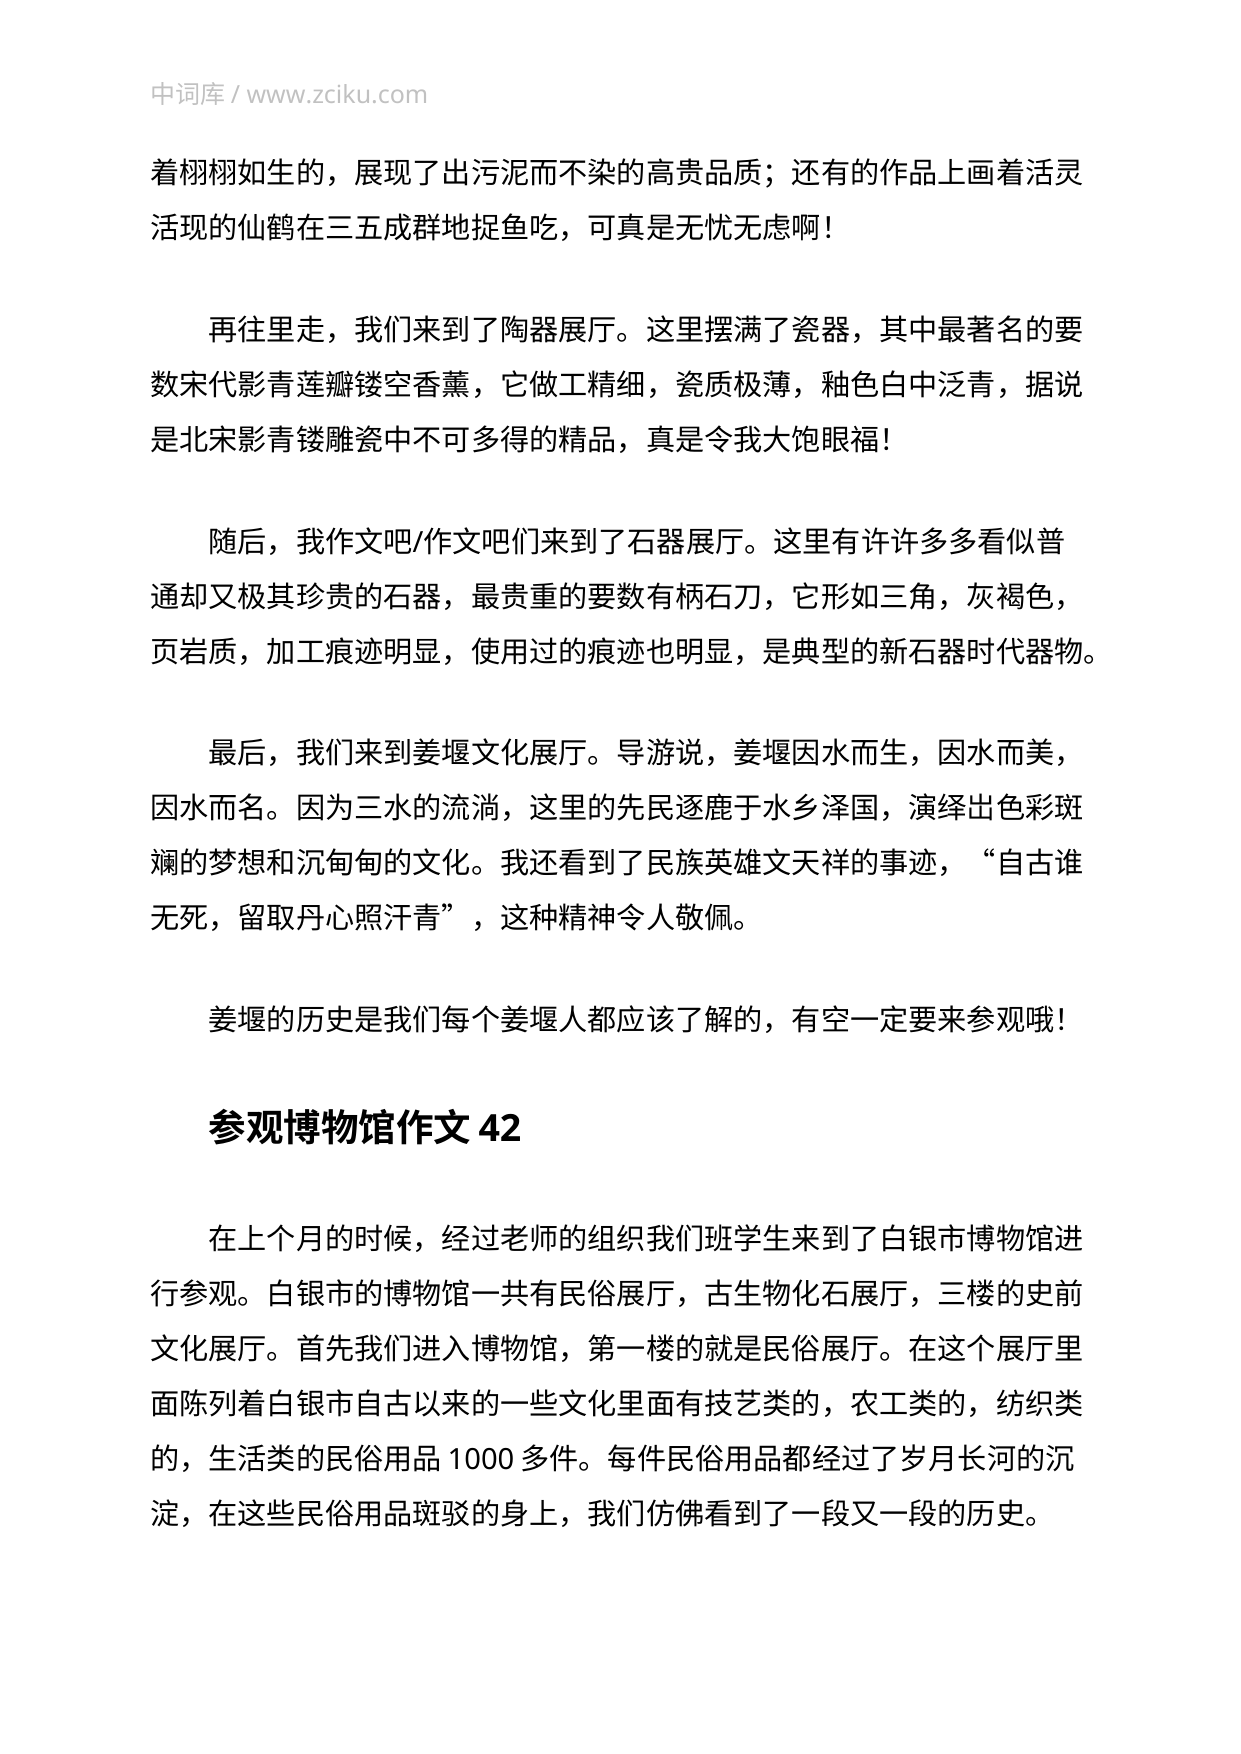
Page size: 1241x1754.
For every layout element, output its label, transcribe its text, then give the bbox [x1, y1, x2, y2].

text 在上个月的时候，经过老师的组织我们班学生来到了白银市博物馆进行参观。白银市的博物馆一共有民俗展厅，古生物化石展厅，三楼的史前文化展厅。首先我们进入博物馆，第一楼的就是民俗展厅。在这个展厅里面陈列着白银市自古以来的一些文化里面有技艺类的，农工类的，纺织类的，生活类的民俗用品1000多件。每件民俗用品都经过了岁月长河的沉淀，在这些民俗用品斑驳的身上，我们仿佛看到了一段又一段的历史。 [150, 1216, 1090, 1533]
text 参观博物馆作文42 [150, 1098, 1090, 1153]
text 随后，我作文吧/作文吧们来到了石器展厅。这里有许许多多看似普通却又极其珍贵的石器，最贵重的要数有柄石刀，它形如三角，灰褐色，页岩质，加工痕迹明显，使用过的痕迹也明显，是典型的新石器时代器物。 [150, 518, 1090, 670]
text 姜堰的历史是我们每个姜堰人都应该了解的，有空一定要来参观哦！ [150, 996, 1090, 1039]
text 最后，我们来到姜堰文化展厅。导游说，姜堰因水而生，因水而美，因水而名。因为三水的流淌，这里的先民逐鹿于水乡泽国，演绎岀色彩斑斓的梦想和沉甸甸的文化。我还看到了民族英雄文天祥的事迹，“自古谁无死，留取丹心照汗青”，这种精神令人敬佩。 [150, 730, 1090, 937]
text 再往里走，我们来到了陶器展厅。这里摆满了瓷器，其中最著名的要数宋代影青莲瓣镂空香薰，它做工精细，瓷质极薄，釉色白中泛青，据说是北宋影青镂雕瓷中不可多得的精品，真是令我大饱眼福！ [150, 307, 1090, 459]
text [150, 150, 1090, 247]
